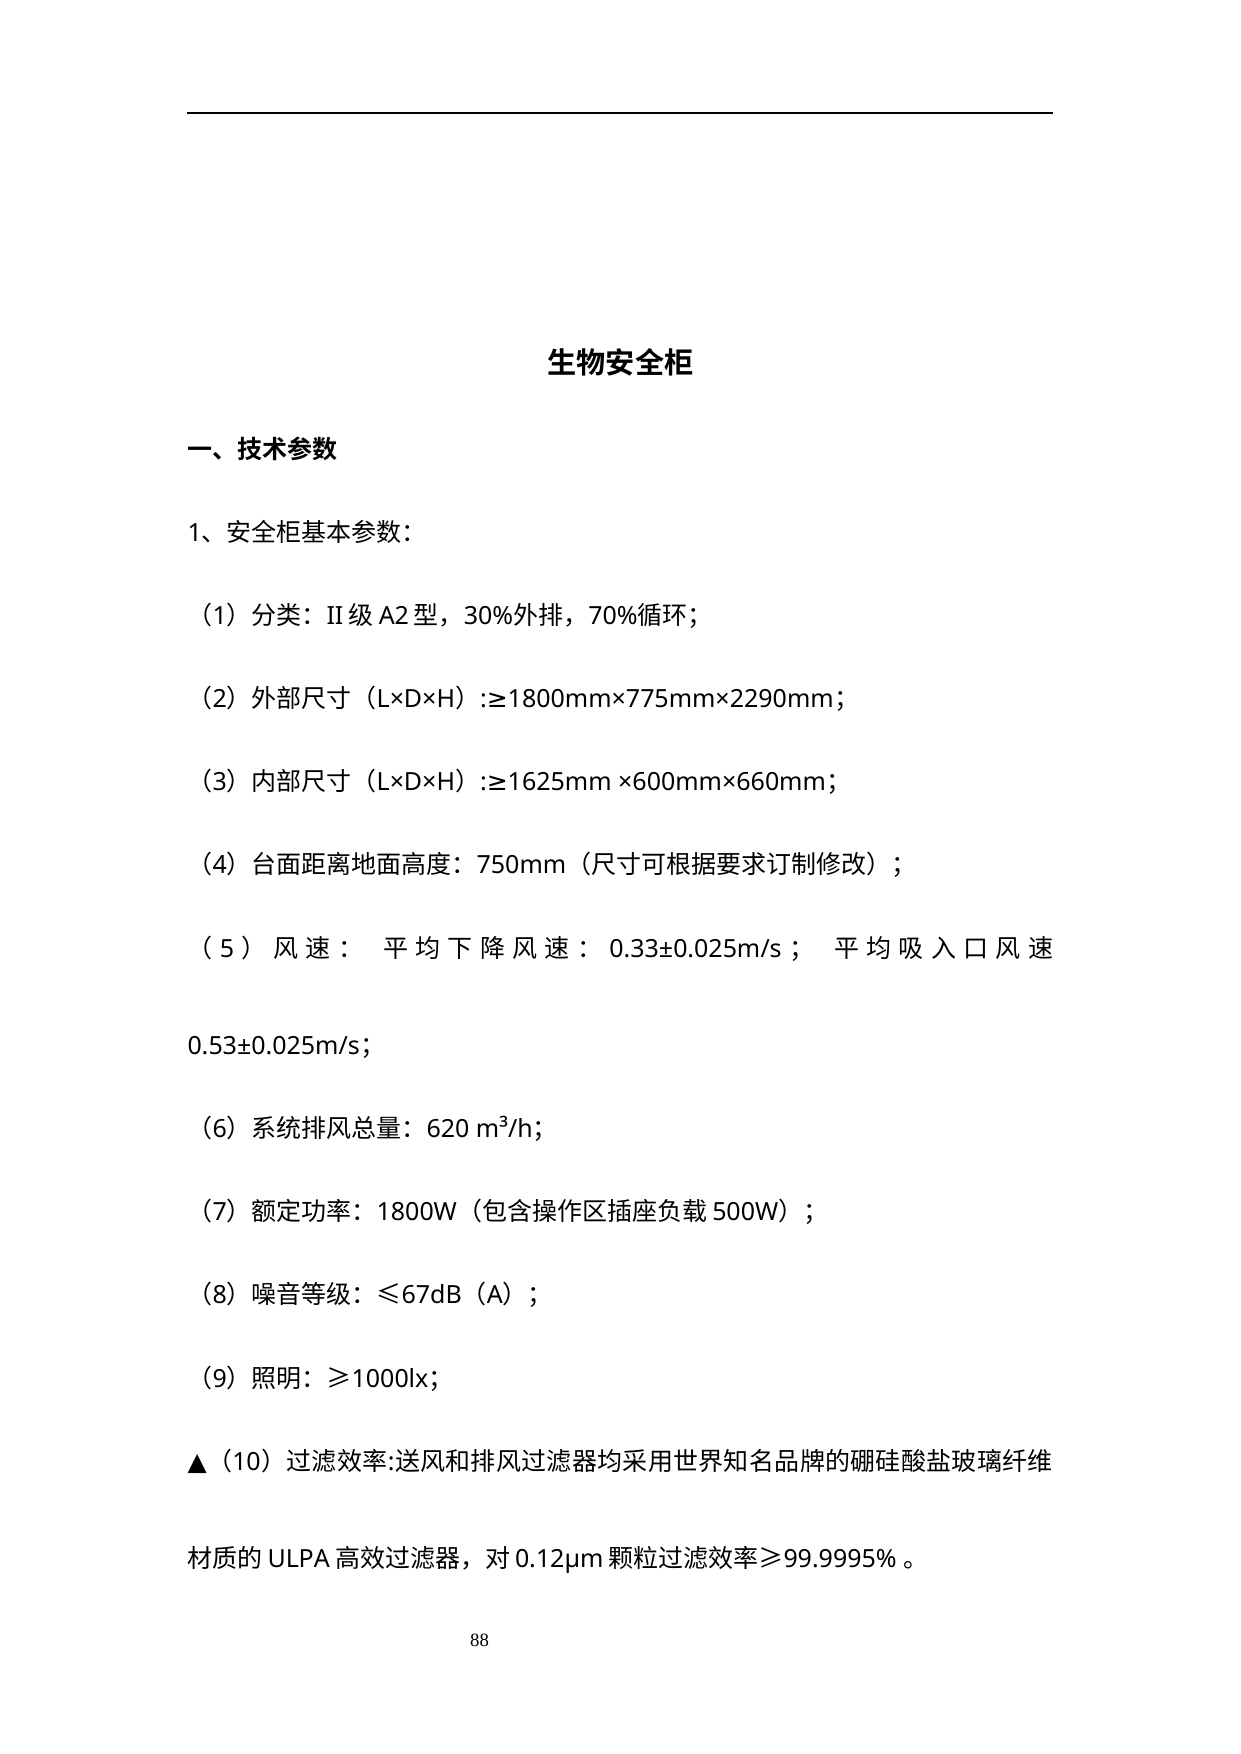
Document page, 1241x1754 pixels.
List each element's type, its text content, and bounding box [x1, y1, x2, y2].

list （1）分类：II级A2型，30%外排，70%循环； [187, 581, 1053, 646]
text ▲（10）过滤效率:送风和排风过滤器均采用世界知名品牌的硼硅酸盐玻璃纤维材质的ULPA高效过滤器，对0.12μm颗粒过滤效率≥99.9995% 。 [187, 1427, 1053, 1589]
text （3）内部尺寸（L×D×H）:≥1625mm ×600mm×660mm； [187, 747, 1053, 812]
list 安全柜基本参数： [187, 498, 1053, 563]
text （6）系统排风总量：620 m³/h； [187, 1094, 1053, 1159]
list 技术参数 [187, 415, 1053, 480]
text （8）噪音等级：≤67dB（A）； [187, 1261, 1053, 1326]
text （7）额定功率：1800W（包含操作区插座负载500W）； [187, 1177, 1053, 1242]
list 生物安全柜 [187, 329, 1053, 394]
text （2）外部尺寸（L×D×H）:≥1800mm×775mm×2290mm； [187, 664, 1053, 729]
text （4）台面距离地面高度：750mm（尺寸可根据要求订制修改）； [187, 831, 1053, 896]
text （9）照明：≥1000lx； [187, 1344, 1053, 1409]
text （5）风速： 平均下降风速：0.33±0.025m/s； 平均吸入口风速0.53±0.025m/s； [187, 914, 1053, 1076]
